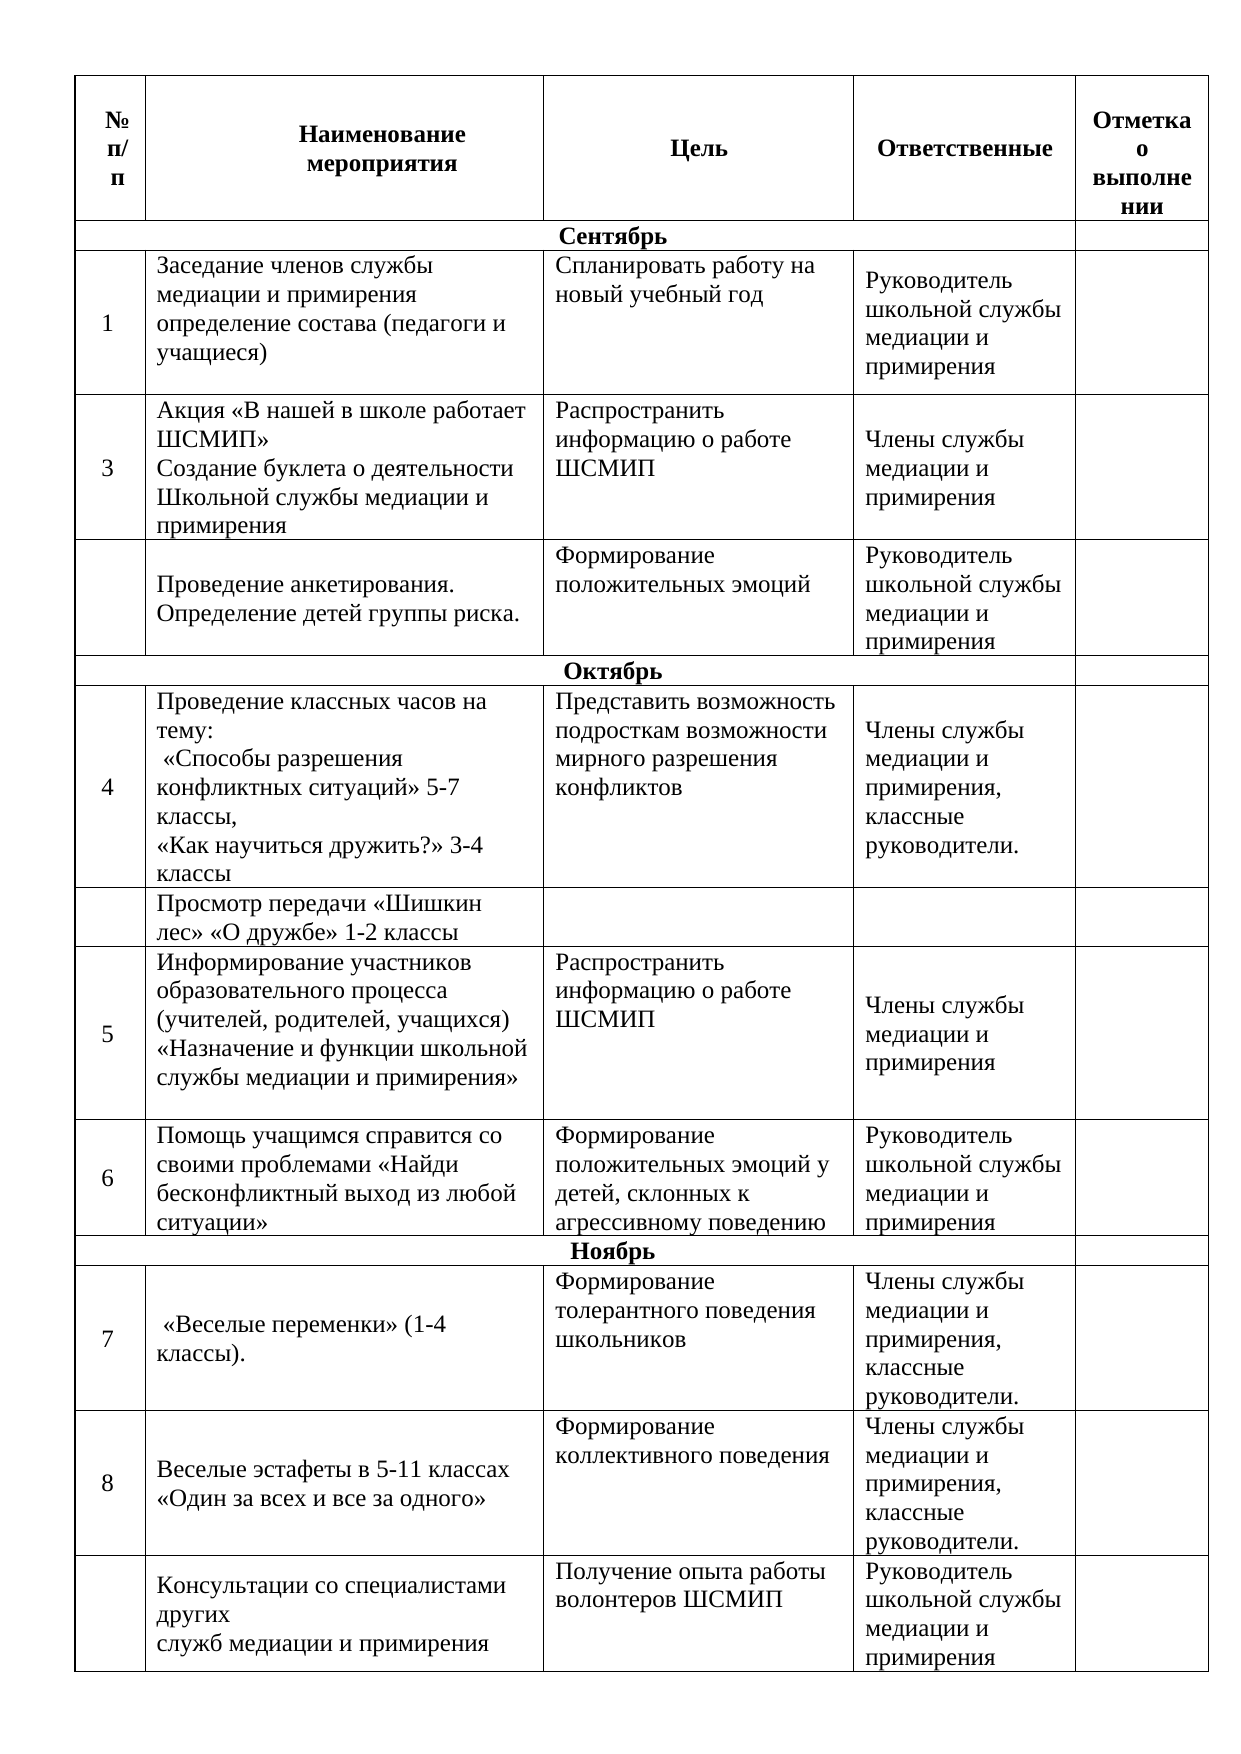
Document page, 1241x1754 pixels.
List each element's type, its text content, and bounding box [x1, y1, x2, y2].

table_cell Консультации со специалистами других служб медиации и примирения [146, 1556, 543, 1671]
table_cell [1076, 1556, 1208, 1671]
table_cell 3 [76, 395, 145, 539]
table_cell Члены службы медиации и примирения, классные руководители. [854, 1266, 1075, 1410]
table_cell Просмотр передачи «Шишкин лес» «О дружбе» 1-2 классы [146, 888, 543, 946]
table_cell [1076, 1266, 1208, 1410]
table_cell [76, 1556, 145, 1671]
table_cell Распространить информацию о работе ШСМИП [544, 395, 853, 539]
table_cell [1076, 1120, 1208, 1235]
table_cell [1076, 395, 1208, 539]
table_cell Проведение классных часов на тему: «Способы разрешения конфликтных ситуаций» 5-7 классы, «Как научиться дружить?» 3-4 классы [146, 686, 543, 887]
table_cell Веселые эстафеты в 5-11 классах «Один за всех и все за одного» [146, 1411, 543, 1555]
table_cell Руководитель школьной службы медиации и примирения [854, 1120, 1075, 1235]
table_cell Члены службы медиации и примирения, классные руководители. [854, 686, 1075, 887]
table_cell 5 [76, 947, 145, 1119]
table_cell [1076, 221, 1208, 249]
table_cell Распространить информацию о работе ШСМИП [544, 947, 853, 1119]
table_cell Октябрь [76, 656, 1075, 685]
table_header Наименование мероприятия [146, 76, 543, 220]
table_cell Представить возможность подросткам возможности мирного разрешения конфликтов [544, 686, 853, 887]
table_cell [1076, 540, 1208, 655]
table_cell [1076, 686, 1208, 887]
table_cell [854, 888, 1075, 946]
table_cell Спланировать работу на новый учебный год [544, 251, 853, 394]
table_cell Формирование положительных эмоций [544, 540, 853, 655]
table_cell Ноябрь [76, 1236, 1075, 1265]
table_cell [1076, 1411, 1208, 1555]
table_cell «Веселые переменки» (1-4 классы). [146, 1266, 543, 1410]
table_cell Формирование положительных эмоций у детей, склонных к агрессивному поведению [544, 1120, 853, 1235]
table_cell Получение опыта работы волонтеров ШСМИП [544, 1556, 853, 1671]
table_cell Члены службы медиации и примирения [854, 395, 1075, 539]
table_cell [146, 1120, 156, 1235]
table_cell 4 [76, 686, 145, 887]
table_cell [1076, 1236, 1208, 1265]
table_cell Руководитель школьной службы медиации и примирения [854, 540, 1075, 655]
table_cell Проведение анкетирования. Определение детей группы риска. [146, 540, 543, 655]
table_cell 7 [76, 1266, 145, 1410]
table_cell 1 [76, 251, 145, 394]
table_cell [1076, 947, 1208, 1119]
table_header № п/п [76, 76, 145, 220]
table_cell Формирование коллективного поведения [544, 1411, 853, 1555]
table_cell [76, 888, 145, 946]
table_cell Формирование толерантного поведения школьников [544, 1266, 853, 1410]
table_header Цель [544, 76, 853, 220]
table_cell [76, 540, 145, 655]
table_cell [544, 888, 853, 946]
table_cell Сентябрь [76, 221, 1075, 249]
table_cell Члены службы медиации и примирения [854, 947, 1075, 1119]
table_cell 6 [76, 1120, 145, 1235]
table_cell Информирование участников образовательного процесса (учителей, родителей, учащихся) «Назначение и функции школьной службы медиации и примирения» [146, 947, 543, 1119]
table_cell Акция «В нашей в школе работает ШСМИП» Создание буклета о деятельности Школьной службы медиации и примирения [146, 395, 543, 539]
table_cell Заседание членов службы медиации и примирения определение состава (педагоги и учащиеся) [146, 251, 543, 394]
table_cell [1076, 251, 1208, 394]
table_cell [854, 1556, 1075, 1671]
table_cell 8 [76, 1411, 145, 1555]
table_header Отметка о выполнении [1076, 76, 1208, 220]
table_cell Помощь учащимся справится со своими проблемами «Найди бесконфликтный выход из любой ситуации» [268, 1120, 543, 1235]
table_cell [1076, 888, 1208, 946]
table_cell Руководитель школьной службы медиации и примирения [854, 251, 1075, 394]
table_header Ответственные [854, 76, 1075, 220]
table_cell Члены службы медиации и примирения, классные руководители. [854, 1411, 1075, 1555]
table_cell [1076, 656, 1208, 685]
